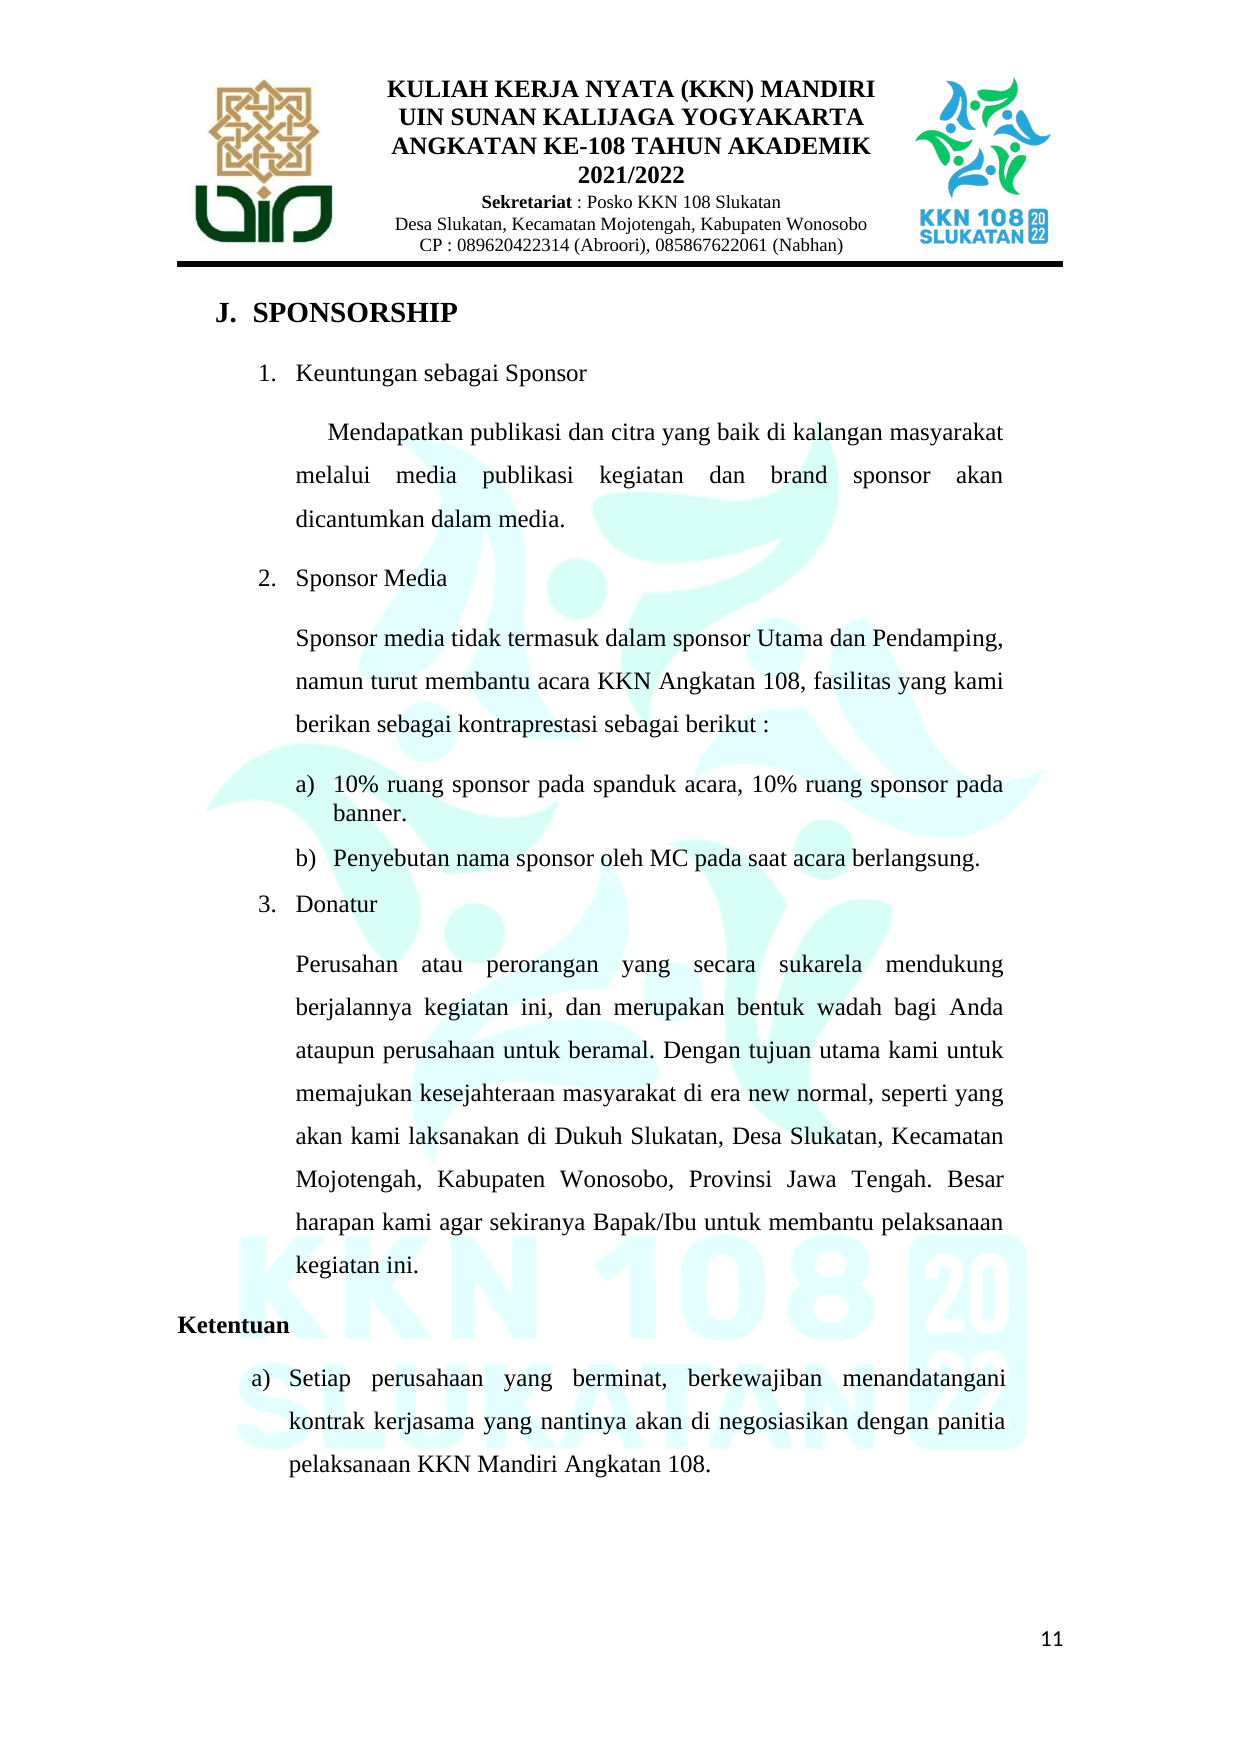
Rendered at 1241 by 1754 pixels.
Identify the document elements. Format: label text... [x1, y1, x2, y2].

list Sponsor Media [258, 563, 1004, 592]
text Mendapatkan publikasi dan citra yang baik di kalangan masyarakat melalui media publikasi kegiatan dan brand sponsor akan dicantumkan dalam media. [295, 417, 1004, 532]
text Ketentuan [177, 1310, 1007, 1339]
list Setiap perusahaan yang berminat, berkewajiban menandatangani kontrak kerjasama yang nantinya akan di negosiasikan dengan panitia pelaksanaan KKN Mandiri Angkatan 108. [251, 1363, 1007, 1478]
subtitle SPONSORSHIP [215, 295, 1063, 328]
text Sponsor media tidak termasuk dalam sponsor Utama dan Pendamping, namun turut membantu acara KKN Angkatan 108, fasilitas yang kami berikan sebagai kontraprestasi sebagai berikut : [295, 623, 1004, 738]
list Penyebutan nama sponsor oleh MC pada saat acara berlangsung. [295, 843, 1004, 872]
list Donatur [258, 889, 1004, 918]
picture [908, 75, 1056, 248]
list Keuntungan sebagai Sponsor [258, 358, 1004, 386]
list 10% ruang sponsor pada spanduk acara, 10% ruang sponsor pada banner. [295, 769, 1004, 827]
picture [187, 75, 339, 247]
text Perusahan atau perorangan yang secara sukarela mendukung berjalannya kegiatan ini, dan merupakan bentuk wadah bagi Anda ataupun perusahaan untuk beramal. Dengan tujuan utama kami untuk memajukan kesejahteraan masyarakat di era new normal, seperti yang akan kami laksanakan di Dukuh Slukatan, Desa Slukatan, Kecamatan Mojotengah, Kabupaten Wonosobo, Provinsi Jawa Tengah. Besar harapan kami agar sekiranya Bapak/Ibu untuk membantu pelaksanaan kegiatan ini. [295, 949, 1004, 1279]
